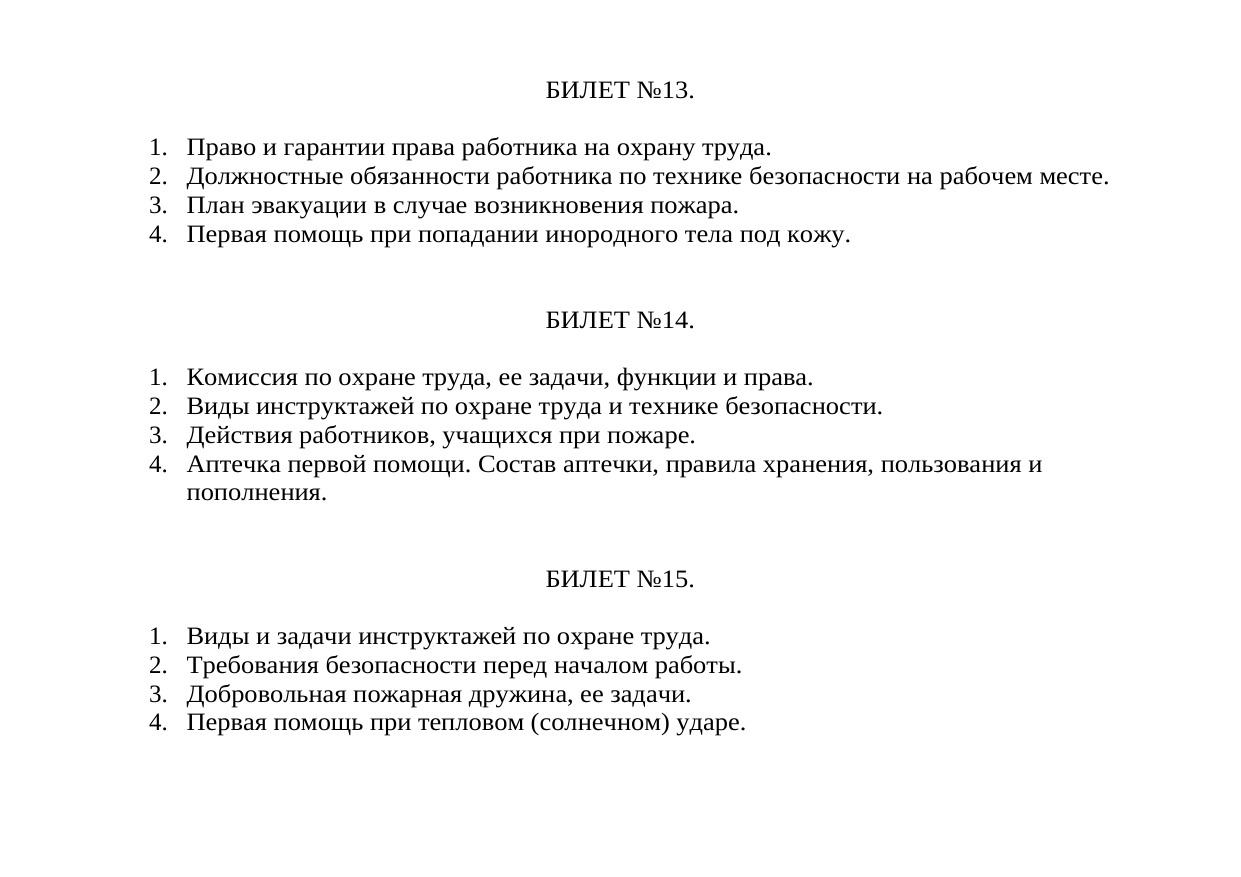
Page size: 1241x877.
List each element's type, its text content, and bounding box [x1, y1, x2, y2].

text БИЛЕТ №14. [75, 305, 1165, 334]
list Добровольная пожарная дружина, ее задачи. [149, 679, 1165, 707]
list Действия работников, учащихся при пожаре. [149, 420, 1165, 449]
list План эвакуации в случае возникновения пожара. [149, 190, 1165, 219]
text БИЛЕТ №15. [75, 564, 1165, 592]
list Требования безопасности перед началом работы. [149, 650, 1165, 679]
list Аптечка первой помощи. Состав аптечки, правила хранения, пользования и пополнения. [149, 449, 1165, 506]
list Первая помощь при тепловом (солнечном) ударе. [149, 707, 1165, 736]
list Комиссия по охране труда, ее задачи, функции и права. [149, 362, 1165, 391]
text БИЛЕТ №13. [75, 75, 1165, 104]
list Первая помощь при попадании инородного тела под кожу. [149, 219, 1165, 247]
list Виды инструктажей по охране труда и технике безопасности. [149, 391, 1165, 420]
list Право и гарантии права работника на охрану труда. [149, 132, 1165, 161]
list Виды и задачи инструктажей по охране труда. [149, 621, 1165, 650]
list Должностные обязанности работника по технике безопасности на рабочем месте. [149, 161, 1165, 190]
